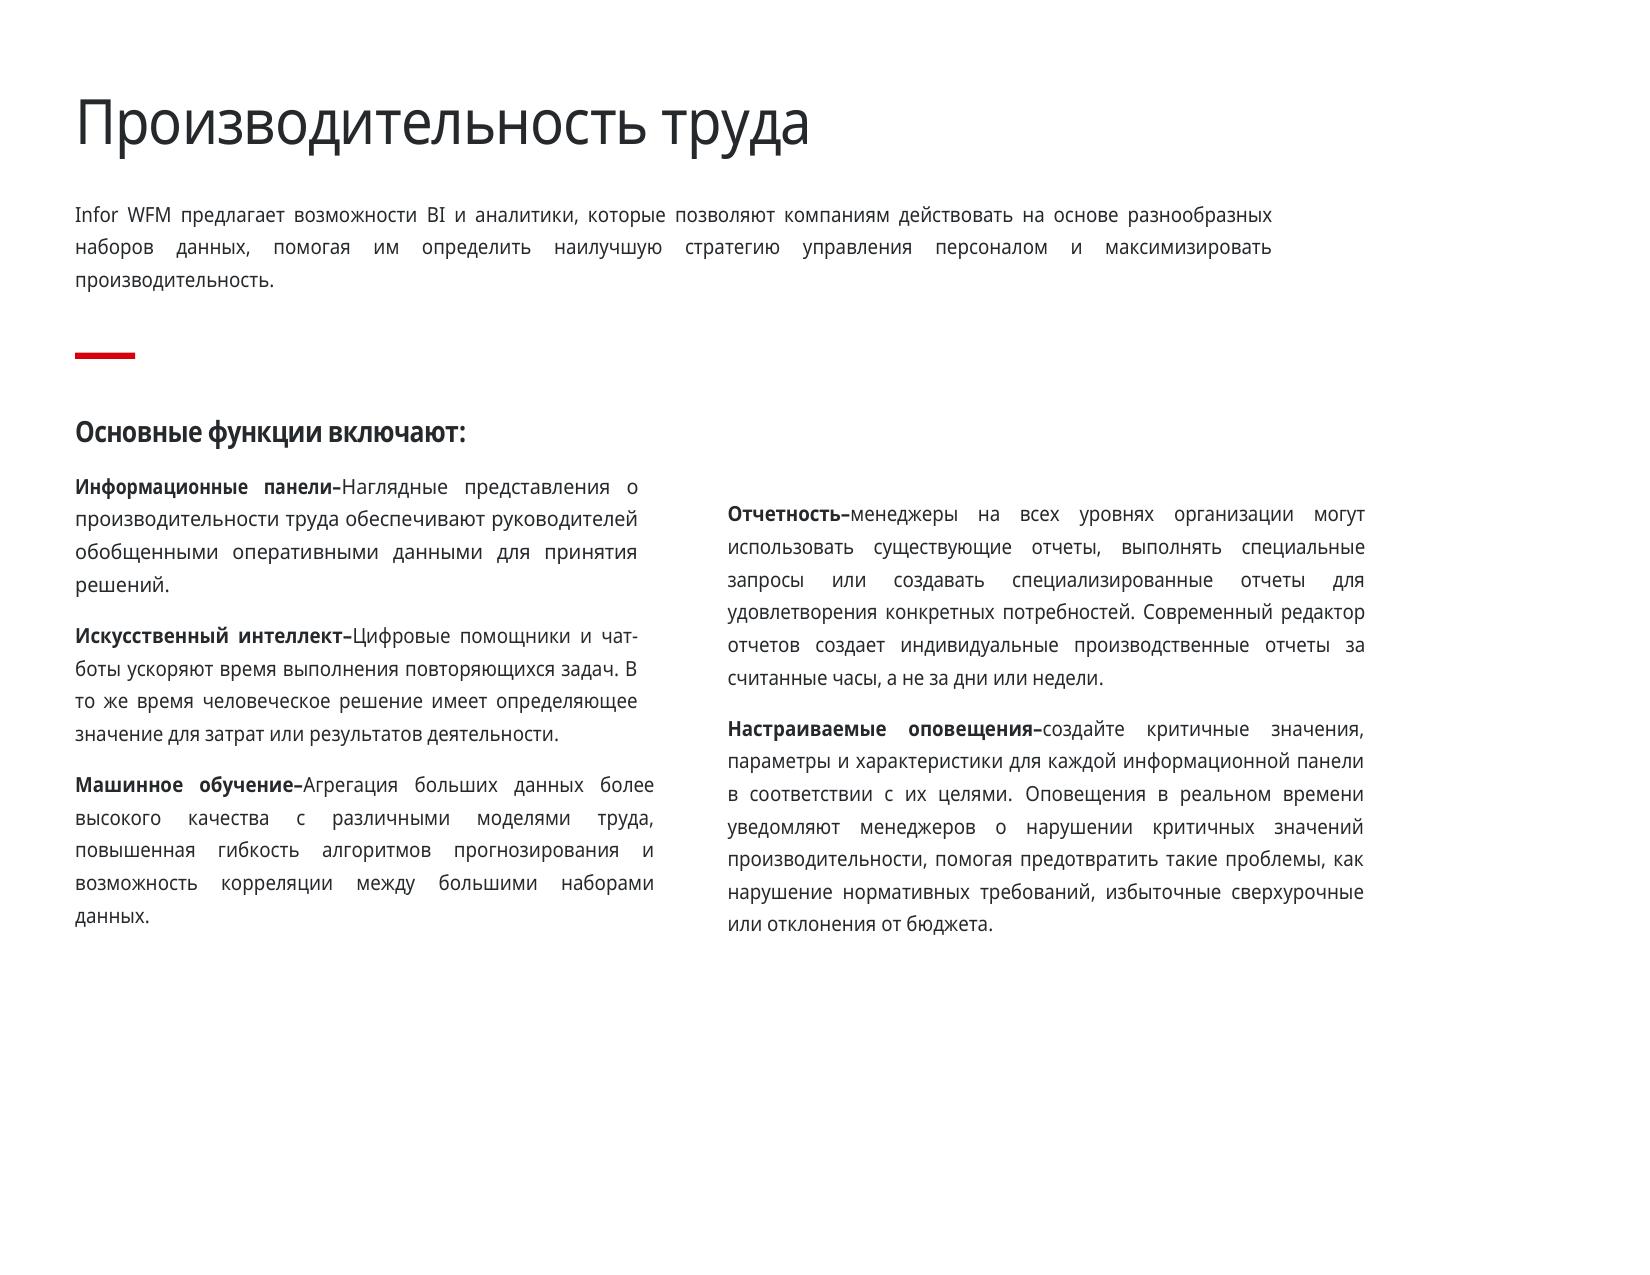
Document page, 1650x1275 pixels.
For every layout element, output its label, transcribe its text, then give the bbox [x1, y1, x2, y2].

text Настраиваемые оповещения–создайте критичные значения, параметры и характеристики для каждой информационной панели в соответствии с их целями. Оповещения в реальном времени уведомляют менеджеров о нарушении критичных значений производительности, помогая предотвратить такие проблемы, как нарушение нормативных требований, избыточные сверхурочные или отклонения от бюджета. [727, 714, 1364, 938]
text Искусственный интеллект–Цифровые помощники и чат-боты ускоряют время выполнения повторяющихся задач. В то же время человеческое решение имеет определяющее значение для затрат или результатов деятельности. [75, 621, 638, 747]
subtitle Основные функции включают: [75, 412, 655, 451]
text Информационные панели–Наглядные представления о производительности труда обеспечивают руководителей обобщенными оперативными данными для принятия решений. [75, 472, 638, 598]
text Отчетность–менеджеры на всех уровнях организации могут использовать существующие отчеты, выполнять специальные запросы или создавать специализированные отчеты для удовлетворения конкретных потребностей. Современный редактор отчетов создает индивидуальные производственные отчеты за считанные часы, а не за дни или недели. [727, 499, 1365, 691]
subtitle Производительность труда [75, 78, 1587, 163]
text Машинное обучение–Агрегация больших данных более высокого качества с различными моделями труда, повышенная гибкость алгоритмов прогнозирования и возможность корреляции между большими наборами данных. [75, 770, 655, 929]
text Infor WFM предлагает возможности BI и аналитики, которые позволяют компаниям действовать на основе разнообразных наборов данных, помогая им определить наилучшую стратегию управления персоналом и максимизировать производительность. [75, 200, 1273, 293]
